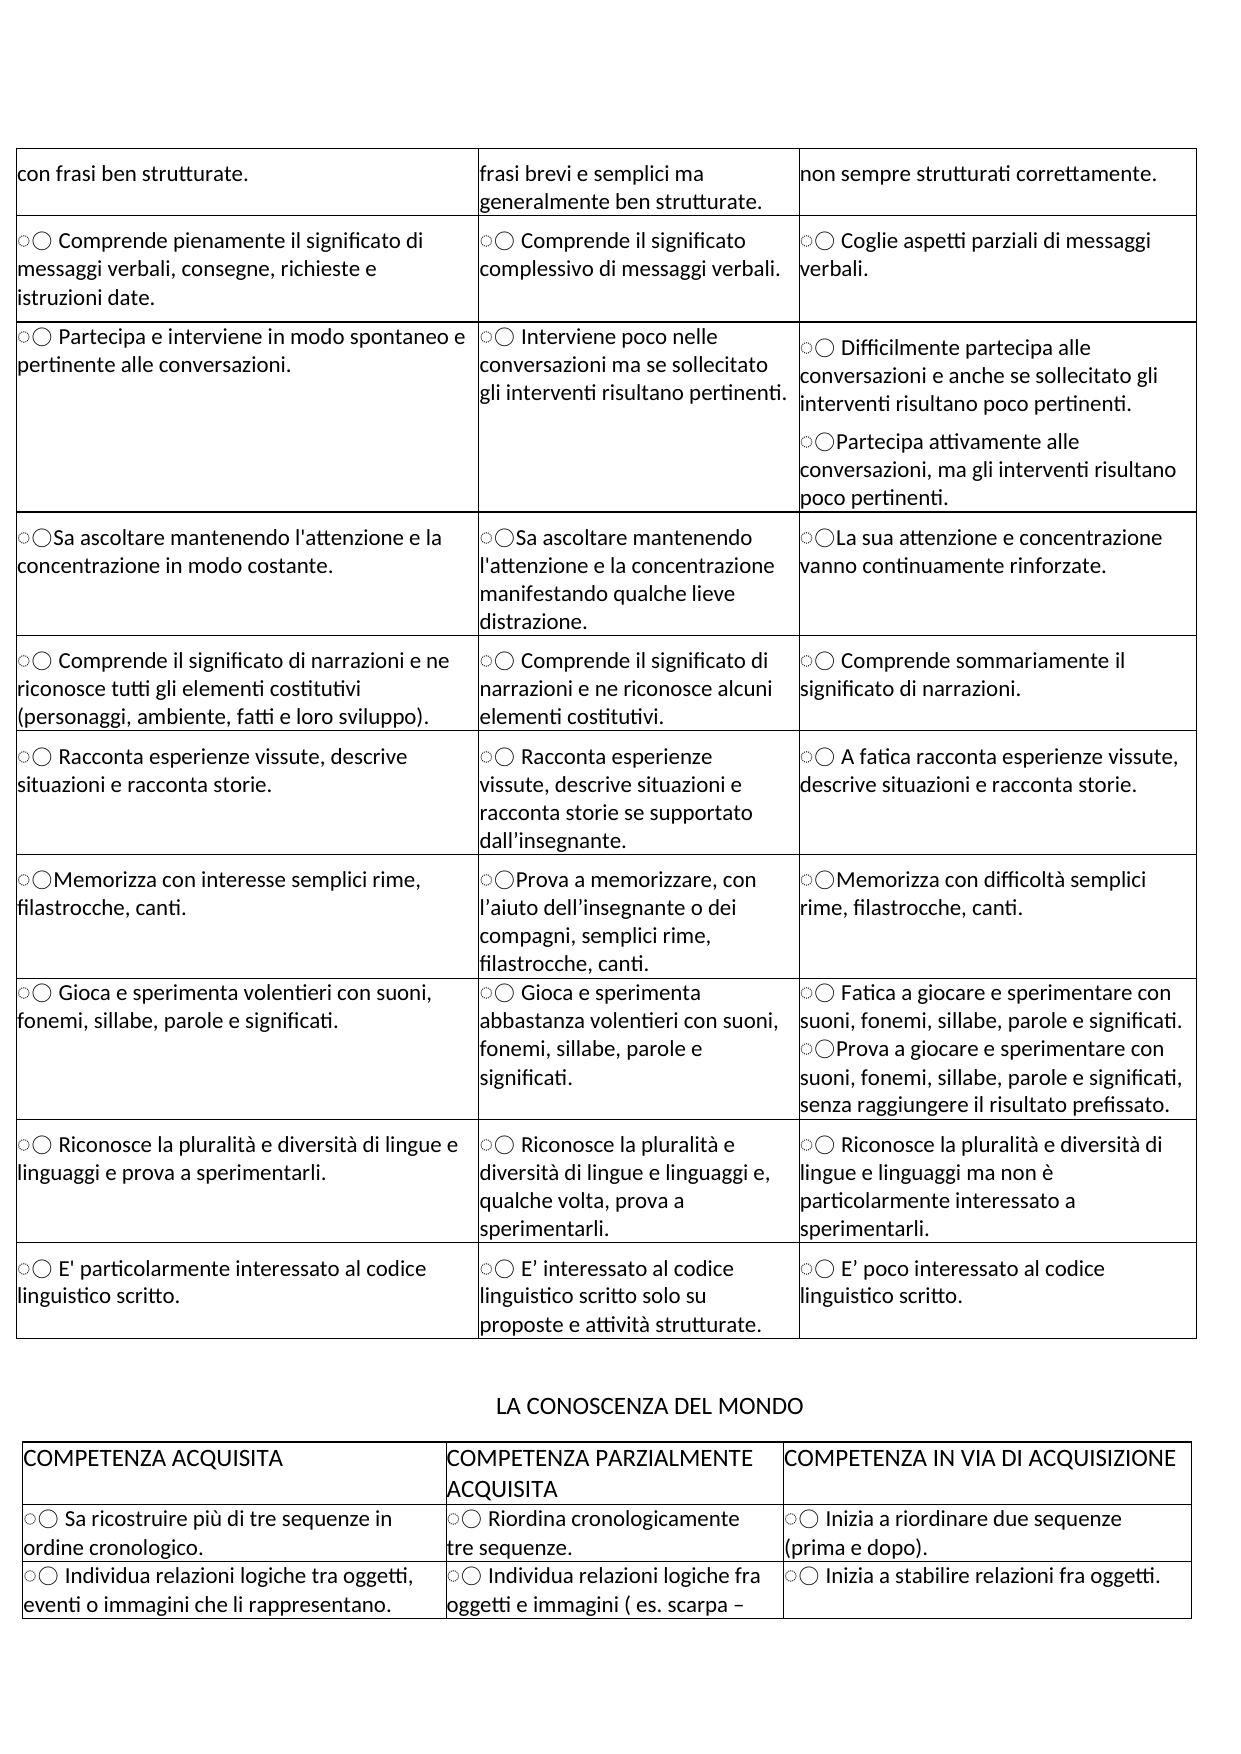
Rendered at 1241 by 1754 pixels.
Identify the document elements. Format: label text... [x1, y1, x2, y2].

table_cell ⃝ Inizia a riordinare due sequenze (prima e dopo). [784, 1505, 1191, 1561]
table_cell ⃝ Interviene poco nelle conversazioni ma se sollecitato gli interventi risultano pertinenti. [479, 323, 799, 511]
table_cell ⃝ E' particolarmente interessato al codice linguistico scritto. [17, 1243, 478, 1338]
table_cell ⃝ Partecipa e interviene in modo spontaneo e pertinente alle conversazioni. [17, 323, 478, 511]
table_header COMPETENZA IN VIA DI ACQUISIZIONE [784, 1443, 1191, 1503]
table_cell ⃝ Comprende pienamente il significato di messaggi verbali, consegne, richieste e istruzioni date. [17, 216, 478, 321]
table_cell ⃝ Comprende il significato di narrazioni e ne riconosce alcuni elementi costitutivi. [479, 636, 799, 730]
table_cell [447, 1562, 783, 1618]
table_cell ⃝ Comprende il significato complessivo di messaggi verbali. [479, 216, 799, 321]
table_cell ⃝ Racconta esperienze vissute, descrive situazioni e racconta storie se supportato dall’insegnante. [479, 731, 799, 854]
table_cell ⃝ Riconosce la pluralità e diversità di lingue e linguaggi ma non è particolarmente interessato a sperimentarli. [800, 1120, 1196, 1242]
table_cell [17, 149, 478, 215]
table_cell ⃝ Sa ricostruire più di tre sequenze in ordine cronologico. [23, 1505, 446, 1561]
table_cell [800, 149, 1196, 215]
table_cell ⃝La sua attenzione e concentrazione vanno continuamente rinforzate. [800, 513, 1196, 635]
table_cell ⃝ A fatica racconta esperienze vissute, descrive situazioni e racconta storie. [800, 731, 1196, 854]
table_cell ⃝ E’ interessato al codice linguistico scritto solo su proposte e attività strutturate. [479, 1243, 799, 1338]
table_cell ⃝ Riconosce la pluralità e diversità di lingue e linguaggi e prova a sperimentarli. [17, 1120, 478, 1242]
table_cell ⃝ Comprende il significato di narrazioni e ne riconosce tutti gli elementi costitutivi (personaggi, ambiente, fatti e loro sviluppo). [17, 636, 478, 730]
table_cell ⃝ Comprende sommariamente il significato di narrazioni. [800, 636, 1196, 730]
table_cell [784, 1562, 1191, 1618]
table_cell ⃝ Racconta esperienze vissute, descrive situazioni e racconta storie. [17, 731, 478, 854]
table_header COMPETENZA PARZIALMENTE ACQUISITA [447, 1443, 783, 1503]
table_cell ⃝ Coglie aspetti parziali di messaggi verbali. [800, 216, 1196, 321]
table_cell ⃝ Fatica a giocare e sperimentare con suoni, fonemi, sillabe, parole e significati. ⃝Prova a giocare e sperimentare con suoni, fonemi, sillabe, parole e significati, senza raggiungere il risultato prefissato. [800, 979, 1196, 1119]
text LA CONOSCENZA DEL MONDO [118, 1390, 1181, 1421]
table_cell ⃝Memorizza con interesse semplici rime, filastrocche, canti. [17, 855, 478, 977]
table_cell ⃝Prova a memorizzare, con l’aiuto dell’insegnante o dei compagni, semplici rime, filastrocche, canti. [479, 855, 799, 977]
table_cell ⃝Sa ascoltare mantenendo l'attenzione e la concentrazione manifestando qualche lieve distrazione. [479, 513, 799, 635]
table_cell ⃝ Riordina cronologicamente tre sequenze. [447, 1505, 783, 1561]
table_cell ⃝ Gioca e sperimenta volentieri con suoni, fonemi, sillabe, parole e significati. [17, 979, 478, 1119]
table_cell ⃝ Difficilmente partecipa alle conversazioni e anche se sollecitato gli interventi risultano poco pertinenti. ⃝Partecipa attivamente alle conversazioni, ma gli interventi risultano poco pertinenti. [800, 323, 1196, 511]
table_cell ⃝Memorizza con difficoltà semplici rime, filastrocche, canti. [800, 855, 1196, 977]
table_cell ⃝ Riconosce la pluralità e diversità di lingue e linguaggi e, qualche volta, prova a sperimentarli. [479, 1120, 799, 1242]
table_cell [23, 1562, 446, 1618]
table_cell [479, 149, 799, 215]
table_header COMPETENZA ACQUISITA [23, 1443, 446, 1503]
table_cell ⃝Sa ascoltare mantenendo l'attenzione e la concentrazione in modo costante. [17, 513, 478, 635]
table_cell ⃝ Gioca e sperimenta abbastanza volentieri con suoni, fonemi, sillabe, parole e significati. [479, 979, 799, 1119]
table_cell ⃝ E’ poco interessato al codice linguistico scritto. [800, 1243, 1196, 1338]
